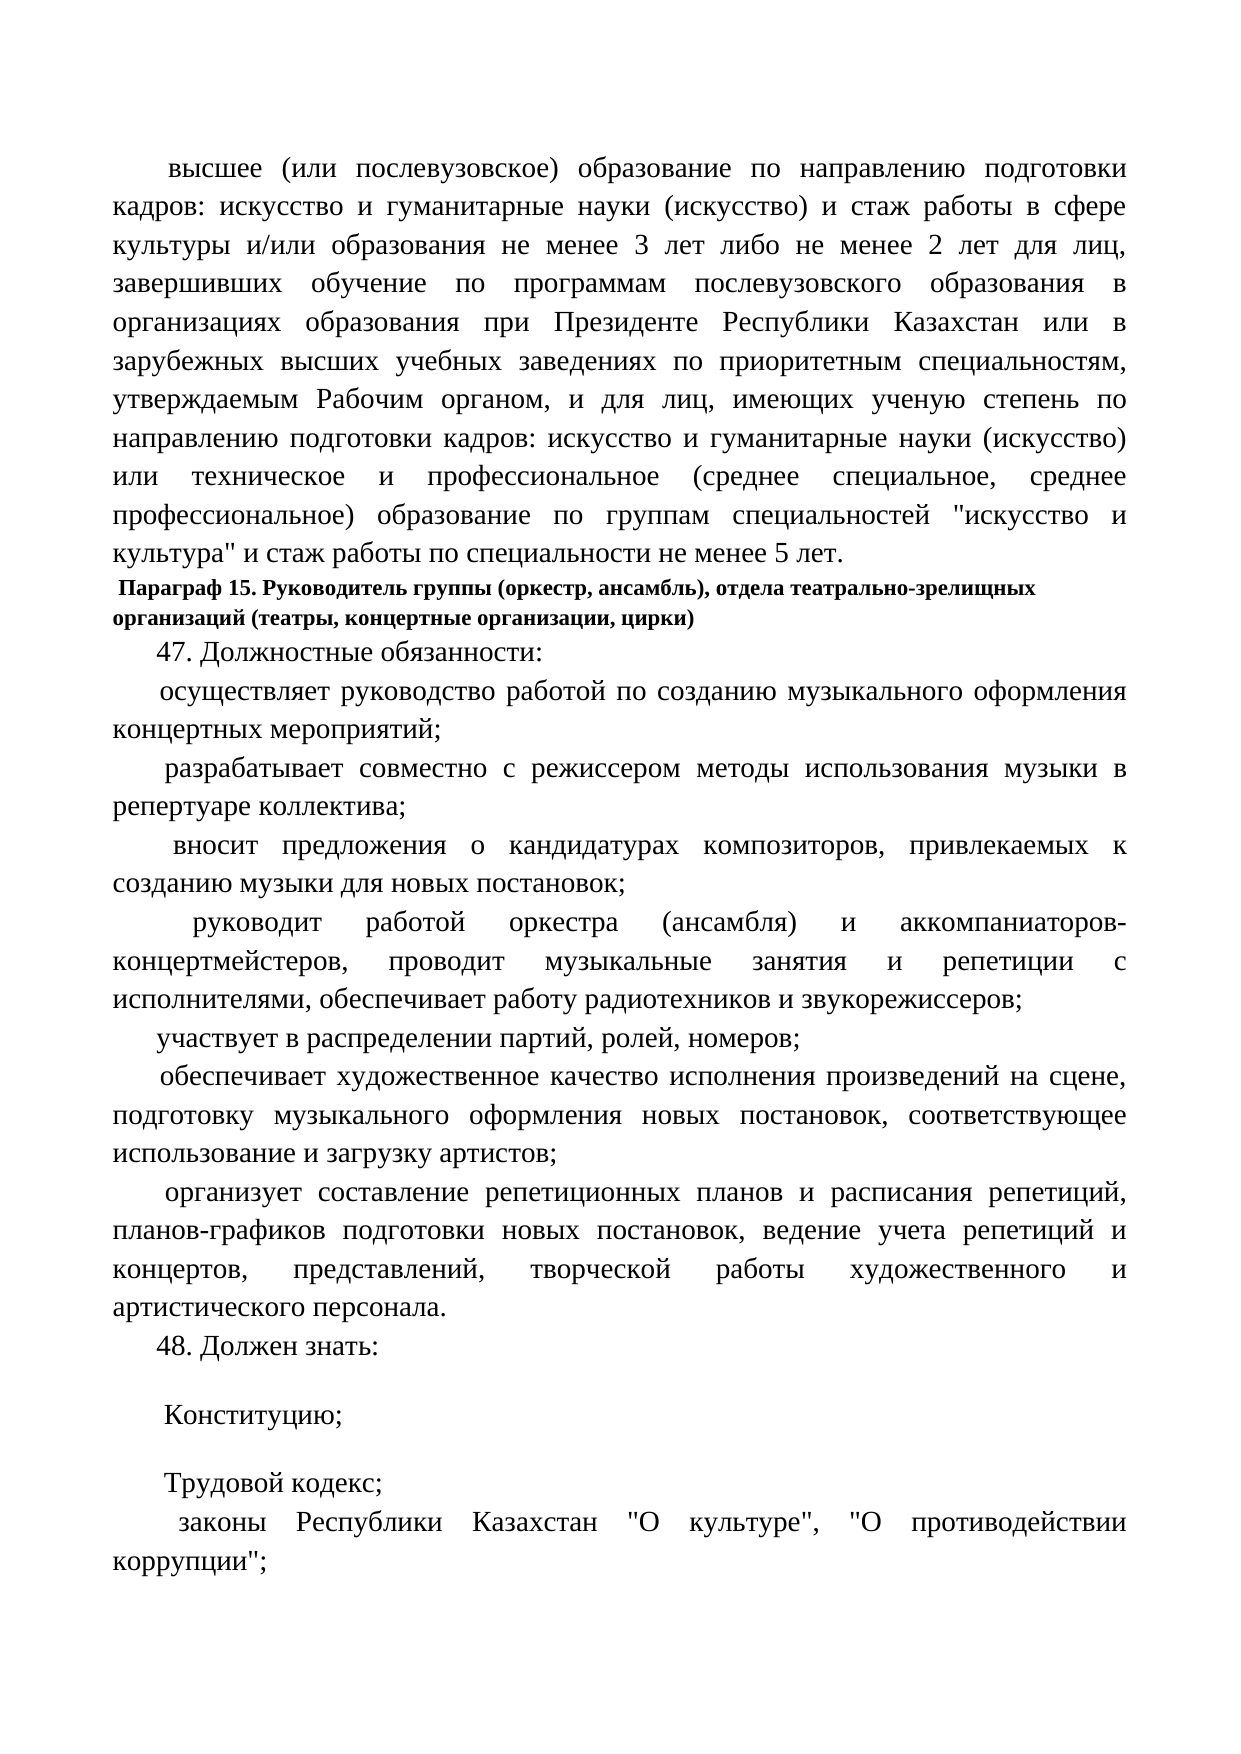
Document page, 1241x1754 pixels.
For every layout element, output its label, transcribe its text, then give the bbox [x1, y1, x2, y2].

text руководит работой оркестра (ансамбля) и аккомпаниаторов-концертмейстеров, проводит музыкальные занятия и репетиции с исполнителями, обеспечивает работу радиотехников и звукорежиссеров; [112, 904, 1128, 1015]
text участвует в распределении партий, ролей, номеров; [112, 1020, 1128, 1053]
text осуществляет руководство работой по созданию музыкального оформления концертных мероприятий; [112, 673, 1128, 745]
text Трудовой кодекс; [112, 1466, 1128, 1499]
text вносит предложения о кандидатурах композиторов, привлекаемых к созданию музыки для новых постановок; [112, 827, 1128, 899]
text организует составление репетиционных планов и расписания репетиций, планов-графиков подготовки новых постановок, ведение учета репетиций и концертов, представлений, творческой работы художественного и артистического персонала. [112, 1174, 1128, 1323]
text 48. Должен знать: [112, 1328, 1128, 1362]
text 47. Должностные обязанности: [112, 634, 1128, 668]
text Конституцию; [112, 1397, 1128, 1430]
text законы Республики Казахстан "О культуре", "О противодействии коррупции"; [112, 1504, 1128, 1576]
text Параграф 15. Руководитель группы (оркестр, ансамбль), отдела театрально-зрелищных организаций (театры, концертные организации, цирки) [112, 574, 1128, 631]
text обеспечивает художественное качество исполнения произведений на сцене, подготовку музыкального оформления новых постановок, соответствующее использование и загрузку артистов; [112, 1058, 1128, 1169]
text высшее (или послевузовское) образование по направлению подготовки кадров: искусство и гуманитарные науки (искусство) и стаж работы в сфере культуры и/или образования не менее 3 лет либо не менее 2 лет для лиц, завершивших обучение по программам послевузовского образования в организациях образования при Президенте Республики Казахстан или в зарубежных высших учебных заведениях по приоритетным специальностям, утверждаемым Рабочим органом, и для лиц, имеющих ученую степень по направлению подготовки кадров: искусство и гуманитарные науки (искусство) или техническое и профессиональное (среднее специальное, среднее профессиональное) образование по группам специальностей "искусство и культура" и стаж работы по специальности не менее 5 лет. [112, 150, 1128, 569]
text разрабатывает совместно с режиссером методы использования музыки в репертуаре коллектива; [112, 750, 1128, 822]
